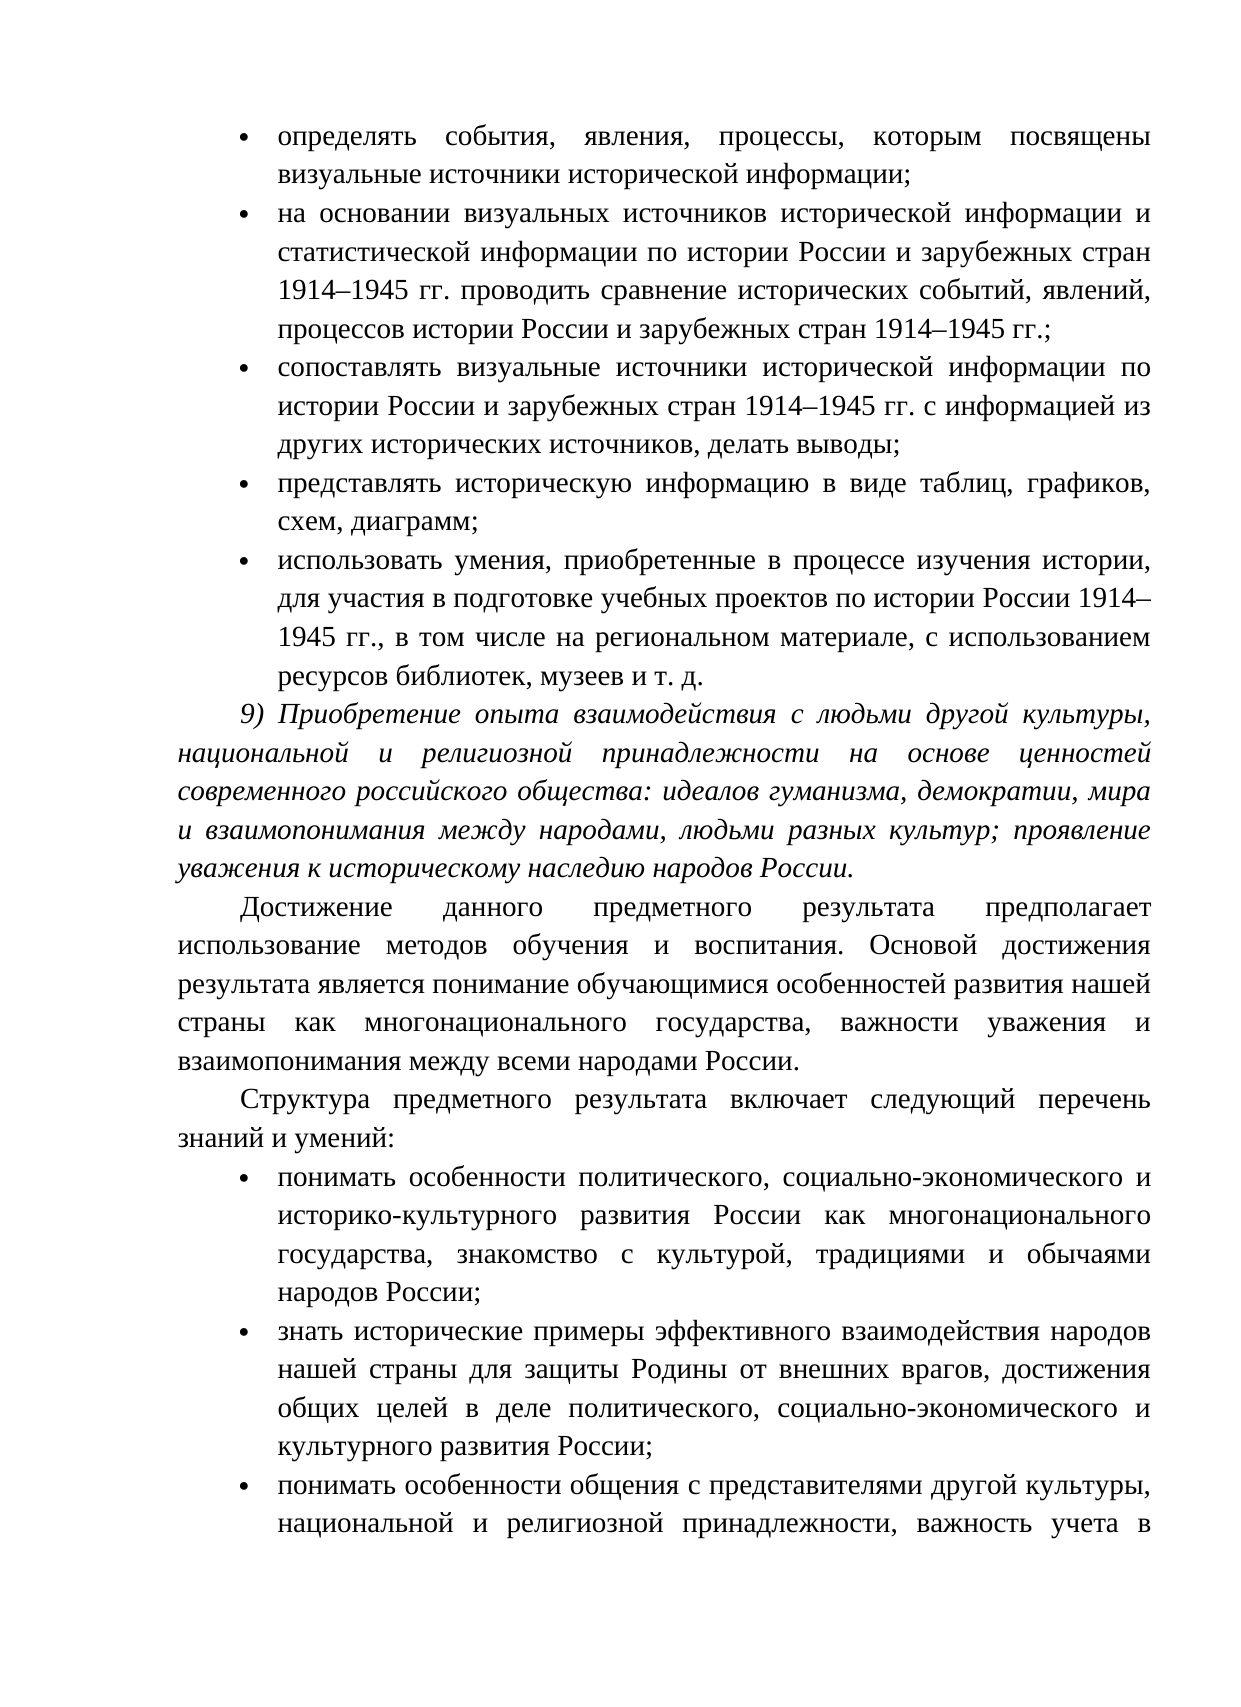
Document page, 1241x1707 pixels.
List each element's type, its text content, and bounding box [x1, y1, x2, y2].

list использовать умения, приобретенные в процессе изучения истории, для участия в подготовке учебных проектов по истории России 1914–1945 гг., в том числе на региональном материале, с использованием ресурсов библиотек, музеев и т. д. [240, 542, 1152, 691]
list понимать особенности политического, социально-экономического и историко-культурного развития России как многонационального государства, знакомство с культурой, традициями и обычаями народов России; [240, 1159, 1152, 1308]
list определять события, явления, процессы, которым посвящены визуальные источники исторической информации; [240, 118, 1152, 190]
text Достижение данного предметного результата предполагает использование методов обучения и воспитания. Основой достижения результата является понимание обучающимися особенностей развития нашей страны как многонационального государства, важности уважения и взаимопонимания между всеми народами России. [177, 889, 1152, 1077]
text 9) Приобретение опыта взаимодействия с людьми другой культуры, национальной и религиозной принадлежности на основе ценностей современного российского общества: идеалов гуманизма, демократии, мира и взаимопонимания между народами, людьми разных культур; проявление уважения к историческому наследию народов России. [177, 696, 1152, 884]
list на основании визуальных источников исторической информации и статистической информации по истории России и зарубежных стран 1914–1945 гг. проводить сравнение исторических событий, явлений, процессов истории России и зарубежных стран 1914–1945 гг.; [240, 195, 1152, 344]
list знать исторические примеры эффективного взаимодействия народов нашей страны для защиты Родины от внешних врагов, достижения общих целей в деле политического, социально-экономического и культурного развития России; [240, 1313, 1152, 1462]
list сопоставлять визуальные источники исторической информации по истории России и зарубежных стран 1914–1945 гг. с информацией из других исторических источников, делать выводы; [240, 349, 1152, 460]
list представлять историческую информацию в виде таблиц, графиков, схем, диаграмм; [240, 465, 1152, 537]
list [240, 1467, 1152, 1539]
text Структура предметного результата включает следующий перечень знаний и умений: [177, 1082, 1152, 1154]
